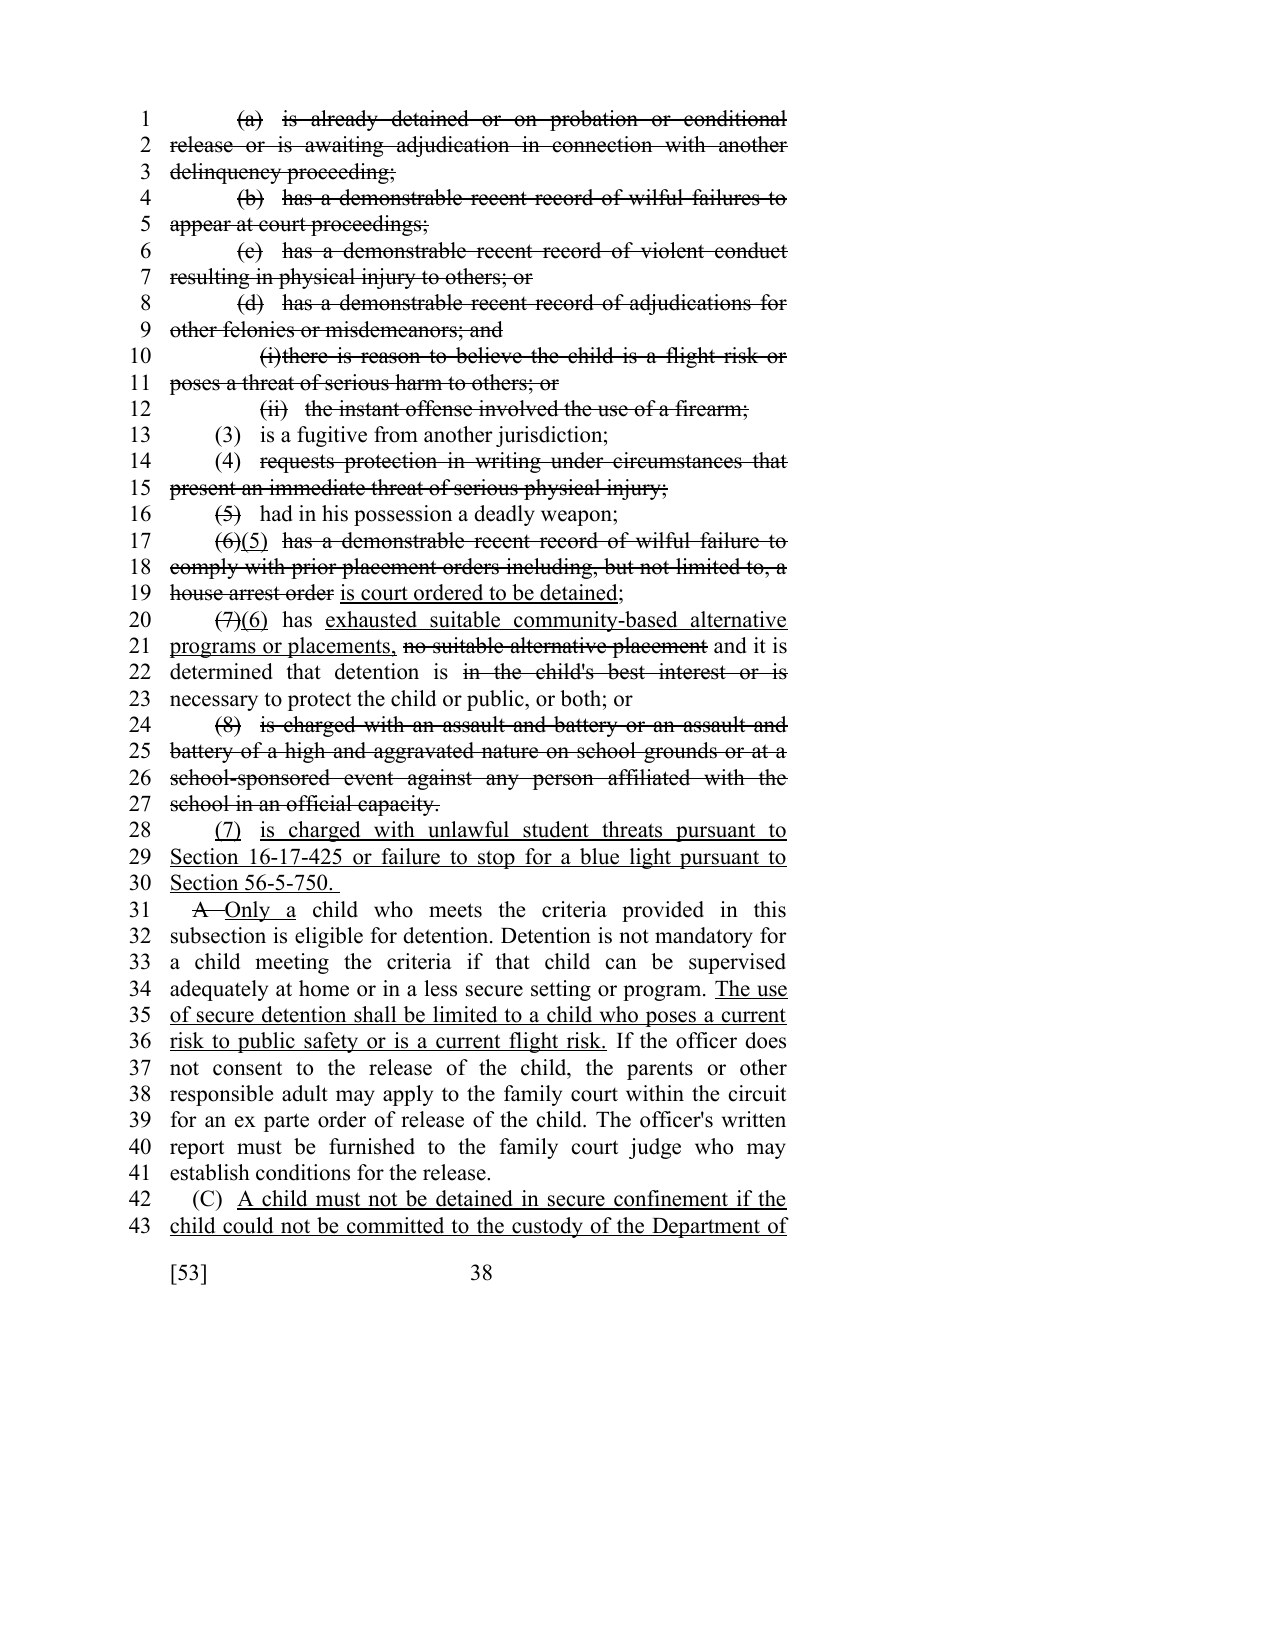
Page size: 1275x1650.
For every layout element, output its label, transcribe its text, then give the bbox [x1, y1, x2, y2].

text (a) is already detained or on probation or conditional release or is awaiting adjudication in connection with another delinquency proceeding; [169, 147, 787, 184]
text (ii) the instant offense involved the use of a firearm; [169, 395, 787, 421]
text (7)(6) has exhausted suitable community-based alternative programs or placements, no suitable alternative placement and it is determined that detention is in the child's best interest or is necessary to protect the child or public, or both; or [169, 606, 787, 711]
text A Only a child who meets the criteria provided in this subsection is eligible for detention. Detention is not mandatory for a child meeting the criteria if that child can be supervised adequately at home or in a less secure setting or program. The use of secure detention shall be limited to a child who poses a current risk to public safety or is a current flight risk. If the officer does not consent to the release of the child, the parents or other responsible adult may apply to the family court within the circuit for an ex parte order of release of the child. The officer's written report must be furnished to the family court judge who may establish conditions for the release. [169, 896, 787, 1024]
text (6)(5) has a demonstrable recent record of wilful failure to comply with prior placement orders including, but not limited to, a house arrest order is court ordered to be detained; [169, 527, 787, 567]
text (i) there is reason to believe the child is a flight risk or poses a threat of serious harm to others; or [169, 342, 787, 395]
text (7) is charged with unlawful student threats pursuant to Section 16-17-425 or failure to stop for a blue light pursuant to Section 56-5-750. [169, 817, 787, 866]
text (a) is already detained or on probation or conditional release or is awaiting adjudication in connection with another delinquency proceeding; [169, 105, 787, 146]
text (8) is charged with an assault and battery or an assault and battery of a high and aggravated nature on school grounds or at a school-sponsored event against any person affiliated with the school in an official capacity. [169, 753, 787, 778]
text (d) has a demonstrable recent record of adjudications for other felonies or misdemeanors; and [169, 289, 787, 342]
text (4) requests protection in writing under circumstances that present an immediate threat of serious physical injury; [169, 448, 787, 500]
text (8) is charged with an assault and battery or an assault and battery of a high and aggravated nature on school grounds or at a school-sponsored event against any person affiliated with the school in an official capacity. [169, 711, 787, 752]
text (5) had in his possession a deadly weapon; [169, 500, 787, 527]
text A Only a child who meets the criteria provided in this subsection is eligible for detention. Detention is not mandatory for a child meeting the criteria if that child can be supervised adequately at home or in a less secure setting or program. The use of secure detention shall be limited to a child who poses a current risk to public safety or is a current flight risk. If the officer does not consent to the release of the child, the parents or other responsible adult may apply to the family court within the circuit for an ex parte order of release of the child. The officer's written report must be furnished to the family court judge who may establish conditions for the release. [169, 1025, 787, 1186]
text (7) is charged with unlawful student threats pursuant to Section 16-17-425 or failure to stop for a blue light pursuant to Section 56-5-750. [169, 867, 787, 896]
text (c) has a demonstrable recent record of violent conduct resulting in physical injury to others; or [169, 237, 787, 289]
text (b) has a demonstrable recent record of wilful failures to appear at court proceedings; [169, 184, 787, 237]
text (8) is charged with an assault and battery or an assault and battery of a high and aggravated nature on school grounds or at a school-sponsored event against any person affiliated with the school in an official capacity. [169, 779, 787, 817]
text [169, 1186, 787, 1235]
text (6)(5) has a demonstrable recent record of wilful failure to comply with prior placement orders including, but not limited to, a house arrest order is court ordered to be detained; [169, 568, 787, 606]
text (3) is a fugitive from another jurisdiction; [169, 421, 787, 448]
